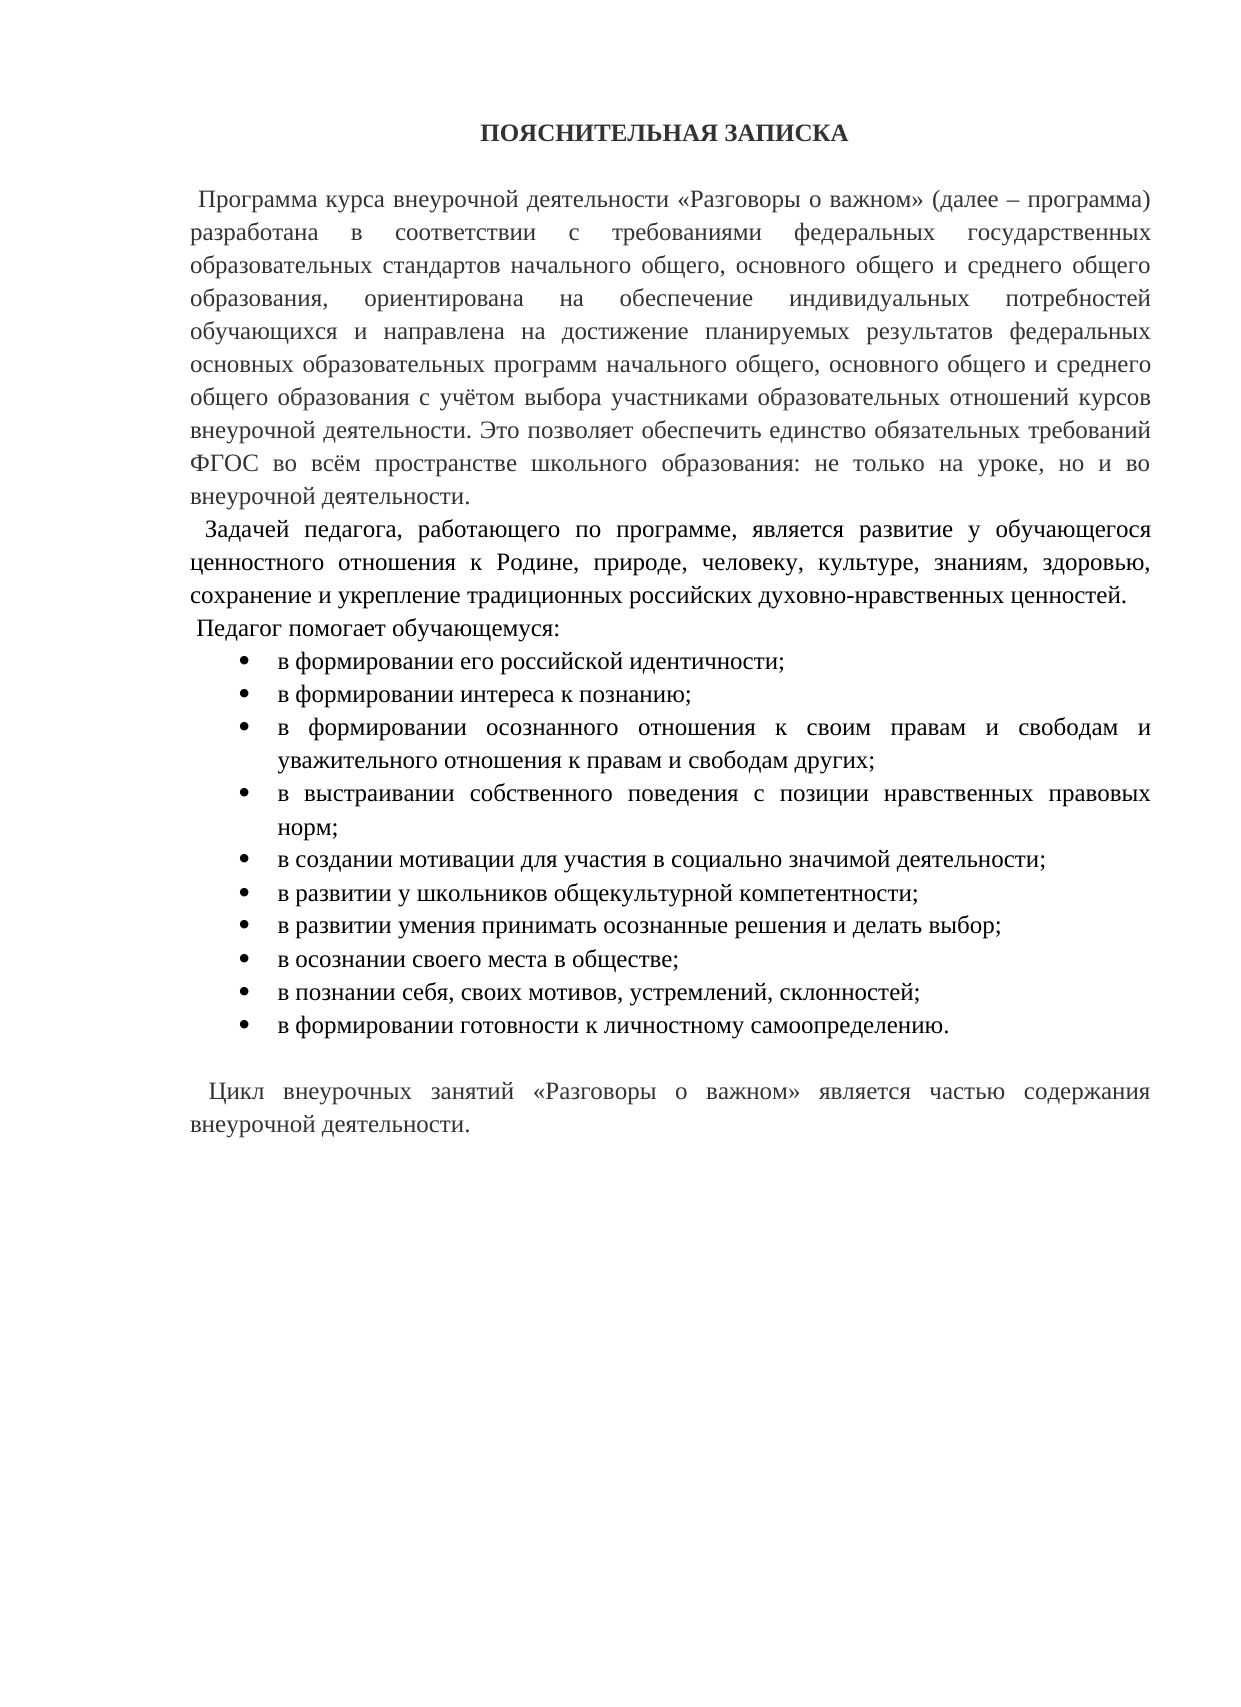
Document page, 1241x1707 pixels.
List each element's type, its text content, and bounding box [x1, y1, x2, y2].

list в выстраивании собственного поведения с позиции нравственных правовых норм; [240, 778, 1152, 840]
list в развитии у школьников общекультурной компетентности; [240, 878, 1152, 906]
text Задачей педагога, работающего по программе, является развитие у обучающегося ценностного отношения к Родине, природе, человеку, культуре, знаниям, здоровью, сохранение и укрепление традиционных российских духовно-нравственных ценностей. [190, 514, 1152, 609]
list в формировании осознанного отношения к своим правам и свободам и уважительного отношения к правам и свободам других; [240, 712, 1152, 774]
text Программа курса внеурочной деятельности «Разговоры о важном» (далее – программа) разработана в соответствии с требованиями федеральных государственных образовательных стандартов начального общего, основного общего и среднего общего образования, ориентирована на обеспечение индивидуальных потребностей обучающихся и направлена на достижение планируемых результатов федеральных основных образовательных программ начального общего, основного общего и среднего общего образования с учётом выбора участниками образовательных отношений курсов внеурочной деятельности. Это позволяет обеспечить единство обязательных требований ФГОС во всём пространстве школьного образования: не только на уроке, но и во внеурочной деятельности. [190, 184, 1152, 510]
list в познании себя, своих мотивов, устремлений, склонностей; [240, 977, 1152, 1005]
list в создании мотивации для участия в социально значимой деятельности; [240, 844, 1152, 873]
text Педагог помогает обучающемуся: [190, 613, 1152, 642]
list в развитии умения принимать осознанные решения и делать выбор; [240, 911, 1152, 939]
text Цикл внеурочных занятий «Разговоры о важном» является частью содержания внеурочной деятельности. [190, 1076, 1152, 1137]
list в формировании готовности к личностному самоопределению. [240, 1010, 1152, 1038]
list в осознании своего места в обществе; [240, 944, 1152, 972]
list в формировании интереса к познанию; [240, 679, 1152, 708]
text ПОЯСНИТЕЛЬНАЯ ЗАПИСКА [177, 118, 1152, 147]
list в формировании его российской идентичности; [240, 646, 1152, 675]
